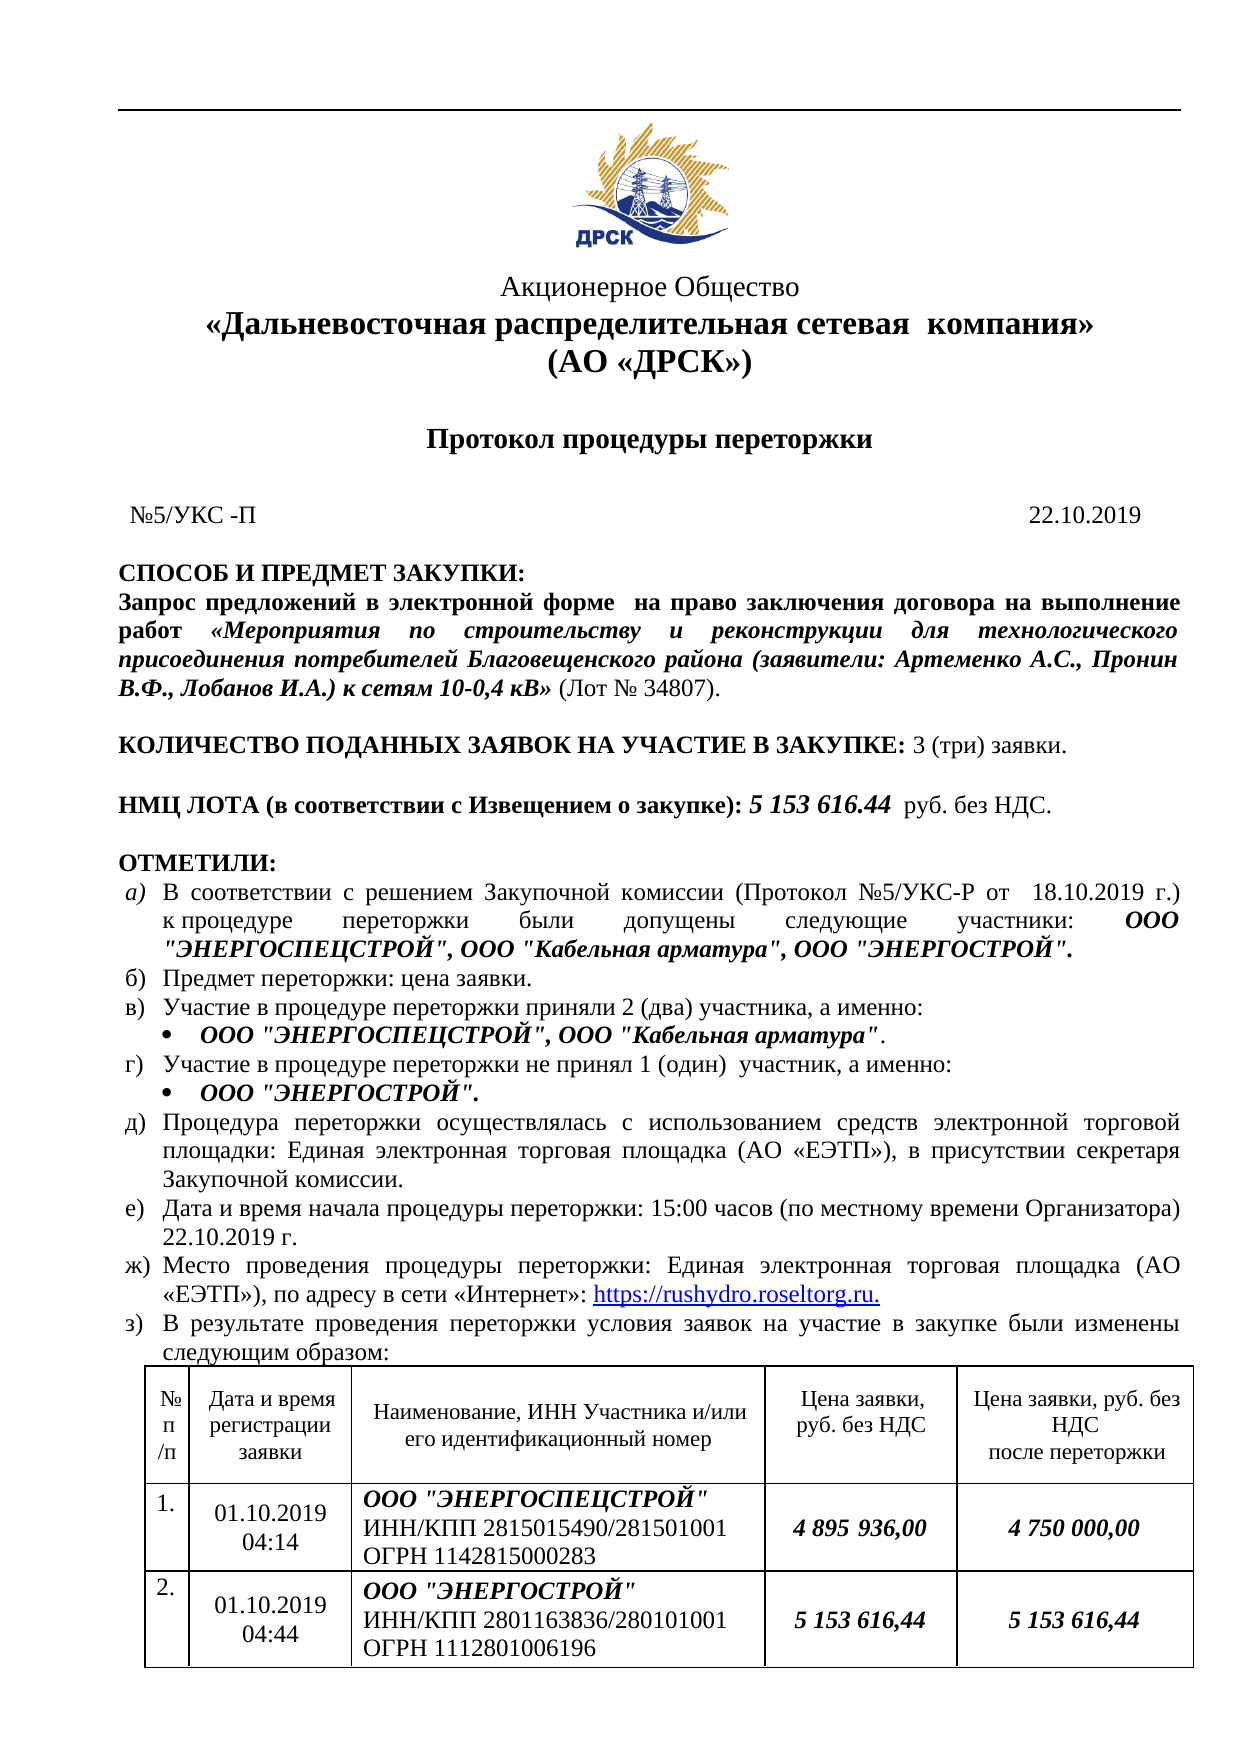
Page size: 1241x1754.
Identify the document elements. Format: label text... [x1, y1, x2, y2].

table_header № п/п [146, 1367, 188, 1482]
table_cell 4 895 936,00 [766, 1484, 956, 1570]
table_cell [146, 1572, 188, 1666]
table_cell 4 750 000,00 [958, 1484, 1193, 1570]
list Протокол процедуры переторжки [118, 421, 1181, 454]
table_cell ООО "ЭНЕРГОСТРОЙ" ИНН/КПП 2801163836/280101001 ОГРН 1112801006196 [352, 1572, 764, 1666]
list ООО "ЭНЕРГОСТРОЙ". [162, 1078, 1181, 1107]
text СПОСОБ И ПРЕДМЕТ ЗАКУПКИ: [118, 558, 1181, 587]
list Участие в процедуре переторжки не принял 1 (один) участник, а именно: [125, 1049, 1181, 1078]
list В соответствии с решением Закупочной комиссии (Протокол №5/УКС-Р от 18.10.2019 г.) к процедуре переторжки были допущены следующие участники: ООО "ЭНЕРГОСПЕЦСТРОЙ", ООО "Кабельная арматура", ООО "ЭНЕРГОСТРОЙ". [125, 877, 1181, 963]
list ООО "ЭНЕРГОСПЕЦСТРОЙ", ООО "Кабельная арматура". [162, 1020, 1181, 1049]
table_cell 01.10.2019 04:14 [190, 1484, 351, 1570]
table_header Дата и время регистрации заявки [190, 1367, 351, 1482]
text НМЦ ЛОТА (в соответствии с Извещением о закупке): 5 153 616.44 руб. без НДС. [118, 788, 1181, 819]
list Предмет переторжки: цена заявки. [125, 963, 1181, 992]
table_cell ООО "ЭНЕРГОСПЕЦСТРОЙ" ИНН/КПП 2815015490/281501001 ОГРН 1142815000283 [352, 1484, 764, 1570]
picture [570, 123, 730, 253]
text Запрос предложений в электронной форме на право заключения договора на выполнение работ «Мероприятия по строительству и реконструкции для технологического присоединения потребителей Благовещенского района (заявители: Артеменко А.С., Пронин В.Ф., Лобанов И.А.) к сетям 10-0,4 кВ» (Лот № 34807). [118, 587, 1181, 702]
text КОЛИЧЕСТВО ПОДАННЫХ ЗАЯВОК НА УЧАСТИЕ В ЗАКУПКЕ: 3 (три) заявки. [118, 731, 1196, 759]
table_header Цена заявки, руб. без НДС [766, 1367, 956, 1482]
text ОТМЕТИЛИ: [118, 848, 1181, 877]
list Процедура переторжки осуществлялась с использованием средств электронной торговой площадки: Единая электронная торговая площадка (АО «ЕЭТП»), в присутствии секретаря Закупочной комиссии. [125, 1107, 1181, 1193]
text Акционерное Общество [118, 269, 1181, 303]
table_cell 5 153 616,44 [766, 1572, 956, 1666]
table_header 22.10.2019 [661, 501, 1204, 529]
table_cell 01.10.2019 04:44 [190, 1572, 351, 1666]
table_header №5/УКС -П [118, 501, 661, 529]
table_cell 5 153 616,44 [958, 1572, 1193, 1666]
table_header Цена заявки, руб. без НДС после переторжки [958, 1367, 1193, 1482]
table_cell [146, 1484, 188, 1570]
list Дата и время начала процедуры переторжки: 15:00 часов (по местному времени Организатора) 22.10.2019 г. [125, 1193, 1181, 1250]
list Участие в процедуре переторжки приняли 2 (два) участника, а именно: [125, 992, 1181, 1020]
list В результате проведения переторжки условия заявок на участие в закупке были изменены следующим образом: [125, 1308, 1181, 1365]
list Место проведения процедуры переторжки: Единая электронная торговая площадка (АО «ЕЭТП»), по адресу в сети «Интернет»: https://rushydro.roseltorg.ru. [125, 1250, 1181, 1308]
text (АО «ДРСК») [118, 341, 1181, 380]
text «Дальневосточная распределительная сетевая компания» [118, 303, 1181, 341]
table_header Наименование, ИНН Участника и/или его идентификационный номер [352, 1367, 764, 1482]
